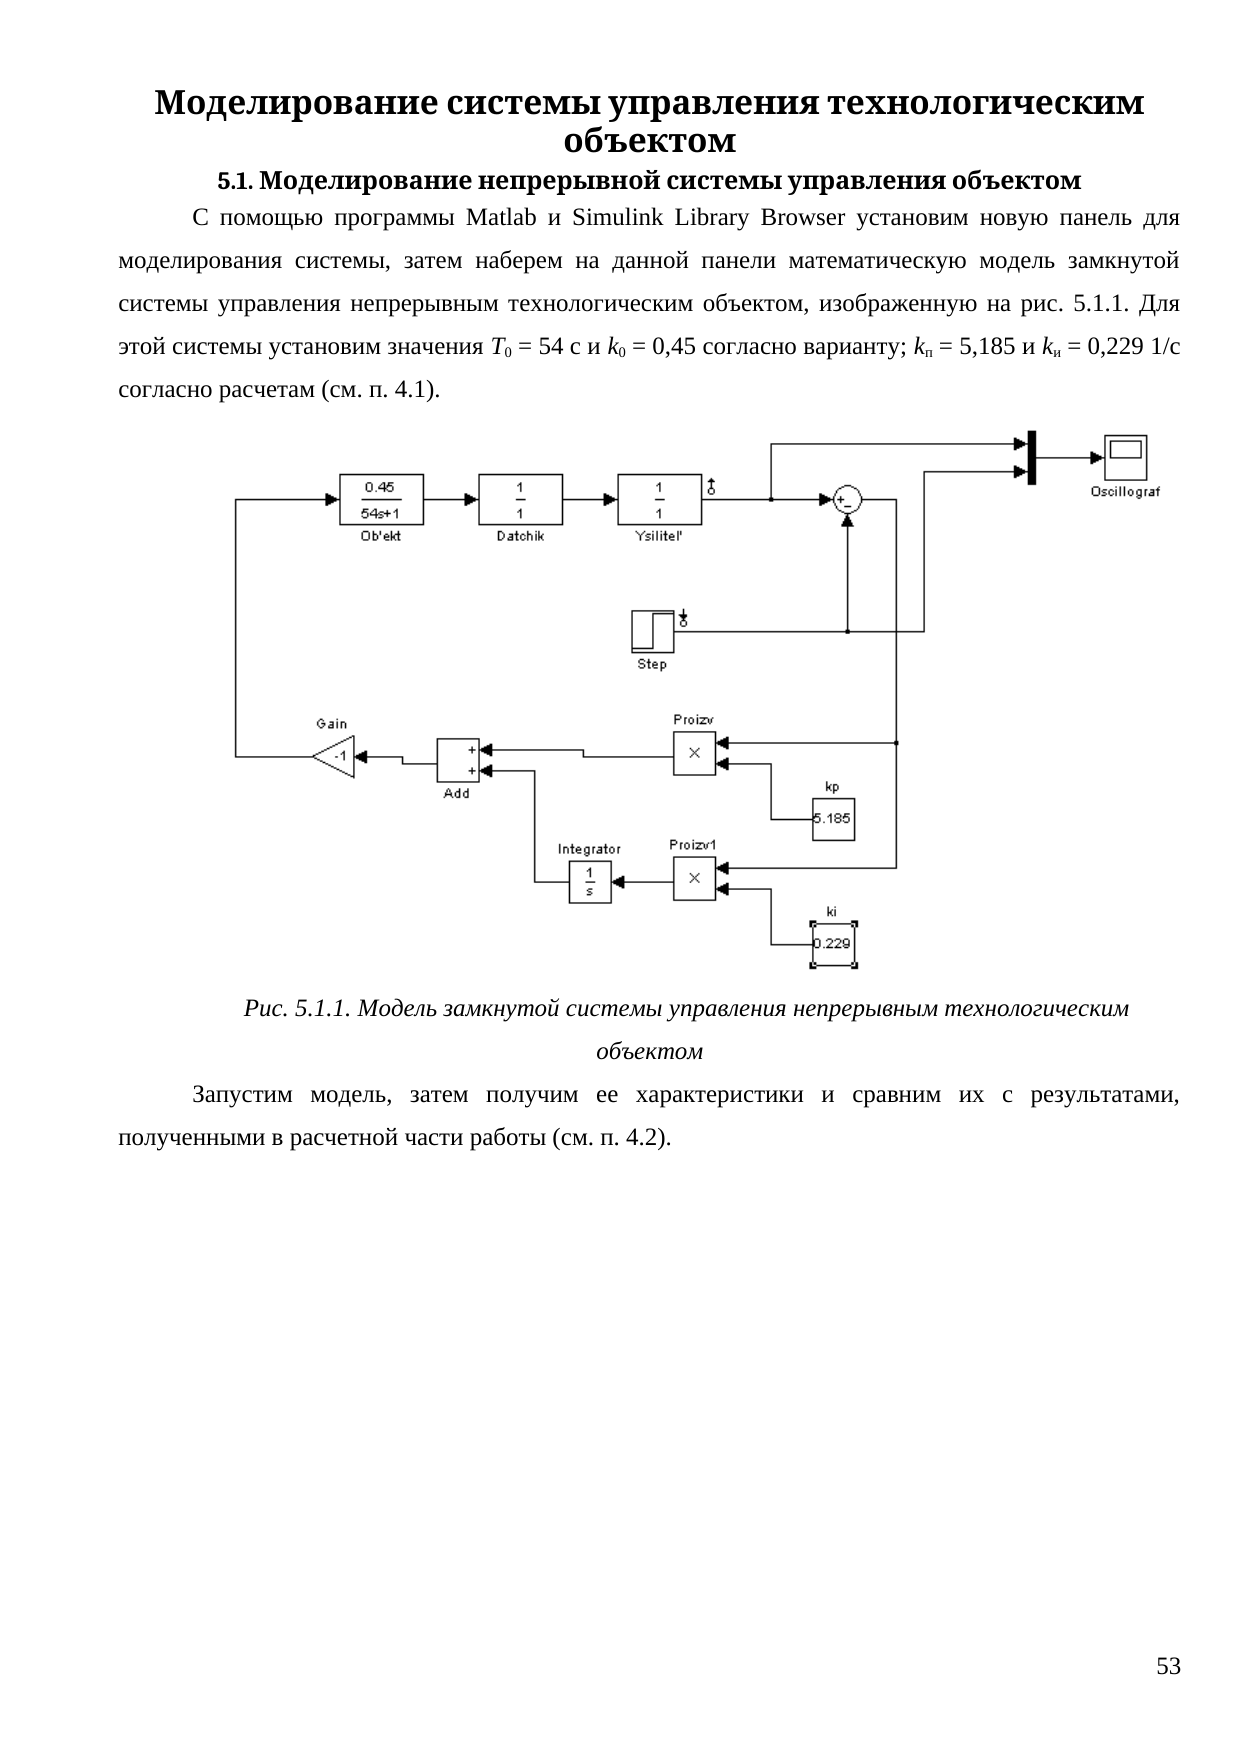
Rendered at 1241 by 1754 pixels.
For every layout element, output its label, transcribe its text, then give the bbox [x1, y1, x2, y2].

text Запустим модель, затем получим ее характеристики и сравним их с результатами, полученными в расчетной части работы (см. п. 4.2). [118, 1079, 1181, 1151]
subtitle Моделирование системы управления технологическим объектом [118, 84, 1181, 161]
text С помощью программы Matlab и Simulink Library Browser установим новую панель для моделирования системы, затем наберем на данной панели математическую модель замкнутой системы управления непрерывным технологическим объектом, изображенную на рис. 5.1.1. Для этой системы установим значения T0 = 54 с и k0 = 0,45 согласно варианту; kп = 5,185 и kи = 0,229 1/с согласно расчетам (см. п. 4.1). [118, 202, 1181, 403]
subtitle 5.1. Моделирование непрерывной системы управления объектом [118, 167, 1181, 196]
picture [199, 417, 1174, 979]
text Рис. 5.1.1. Модель замкнутой системы управления непрерывным технологическим объектом [118, 993, 1181, 1065]
